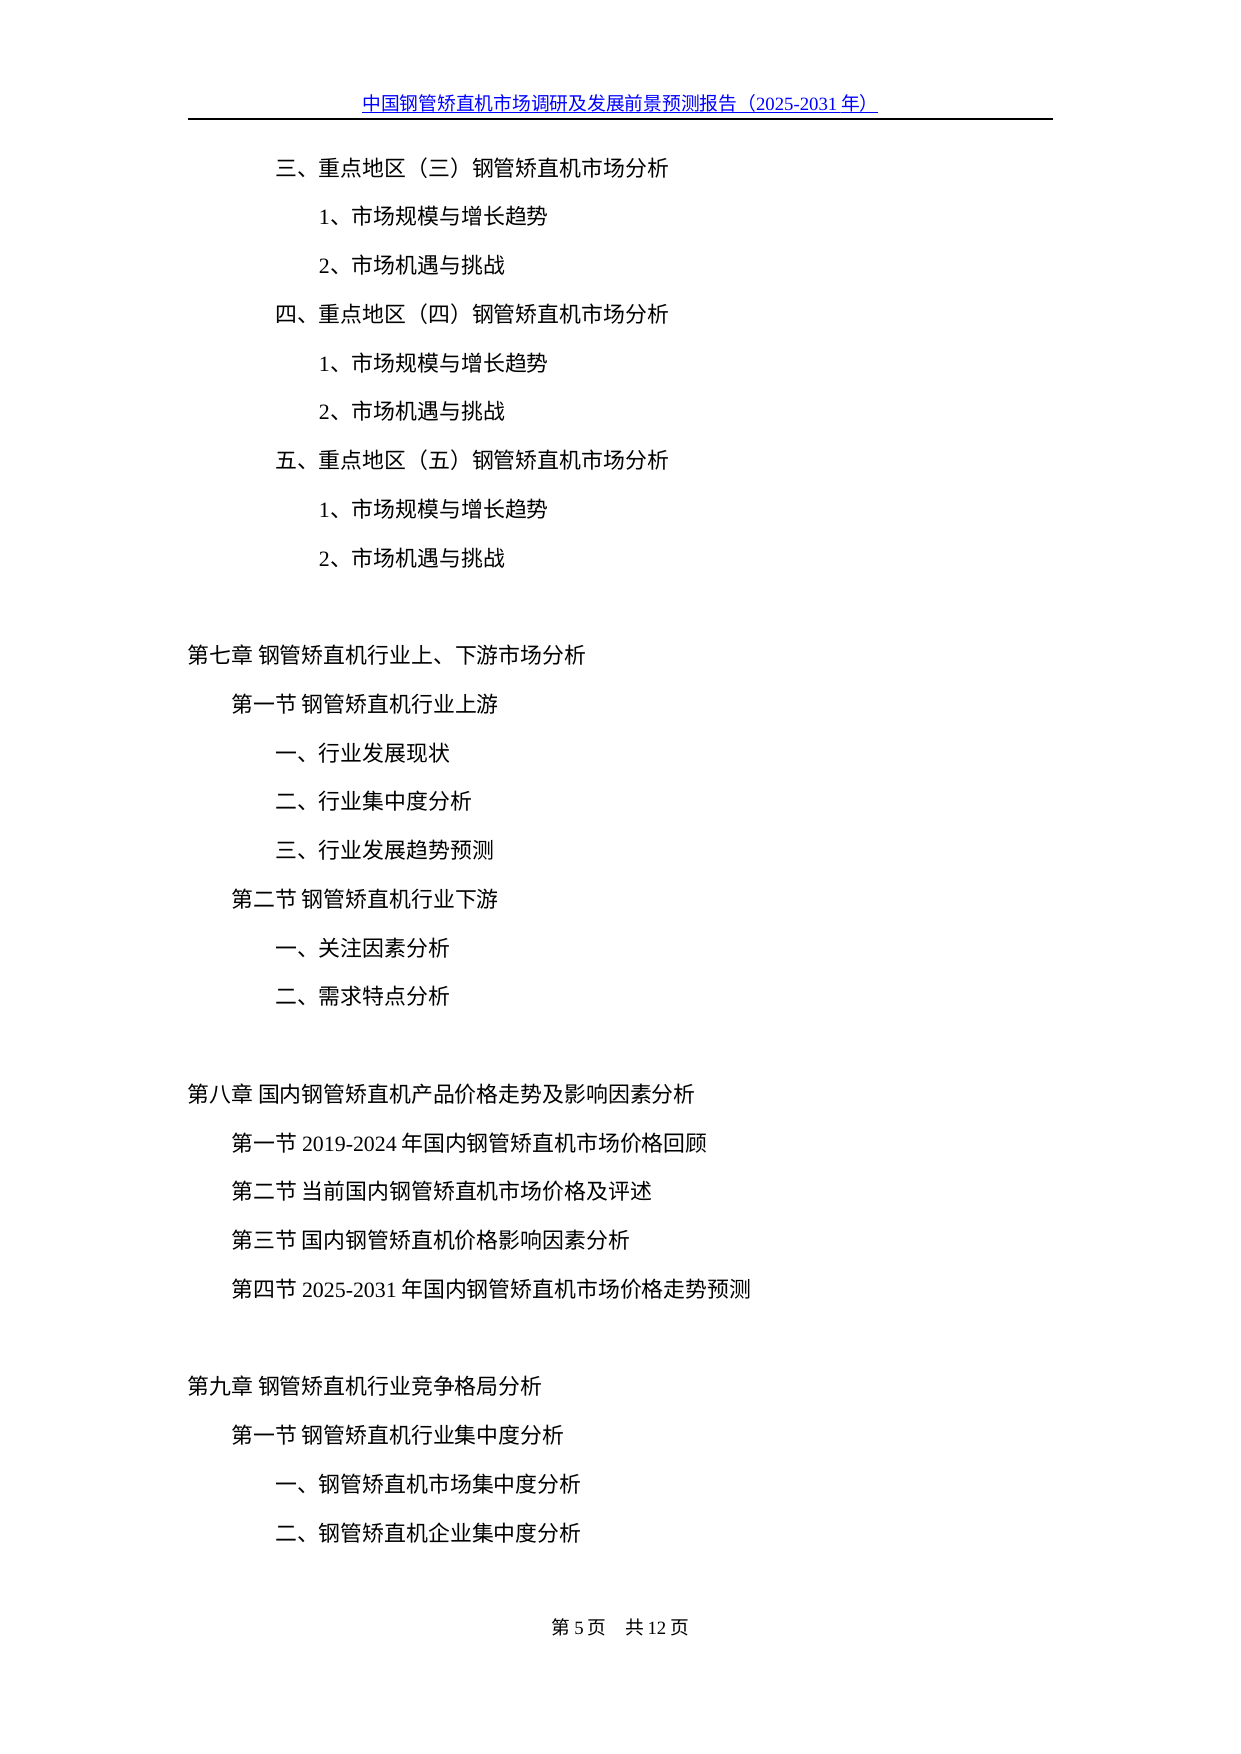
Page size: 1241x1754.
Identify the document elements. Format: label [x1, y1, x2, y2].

text [187, 150, 1053, 1548]
